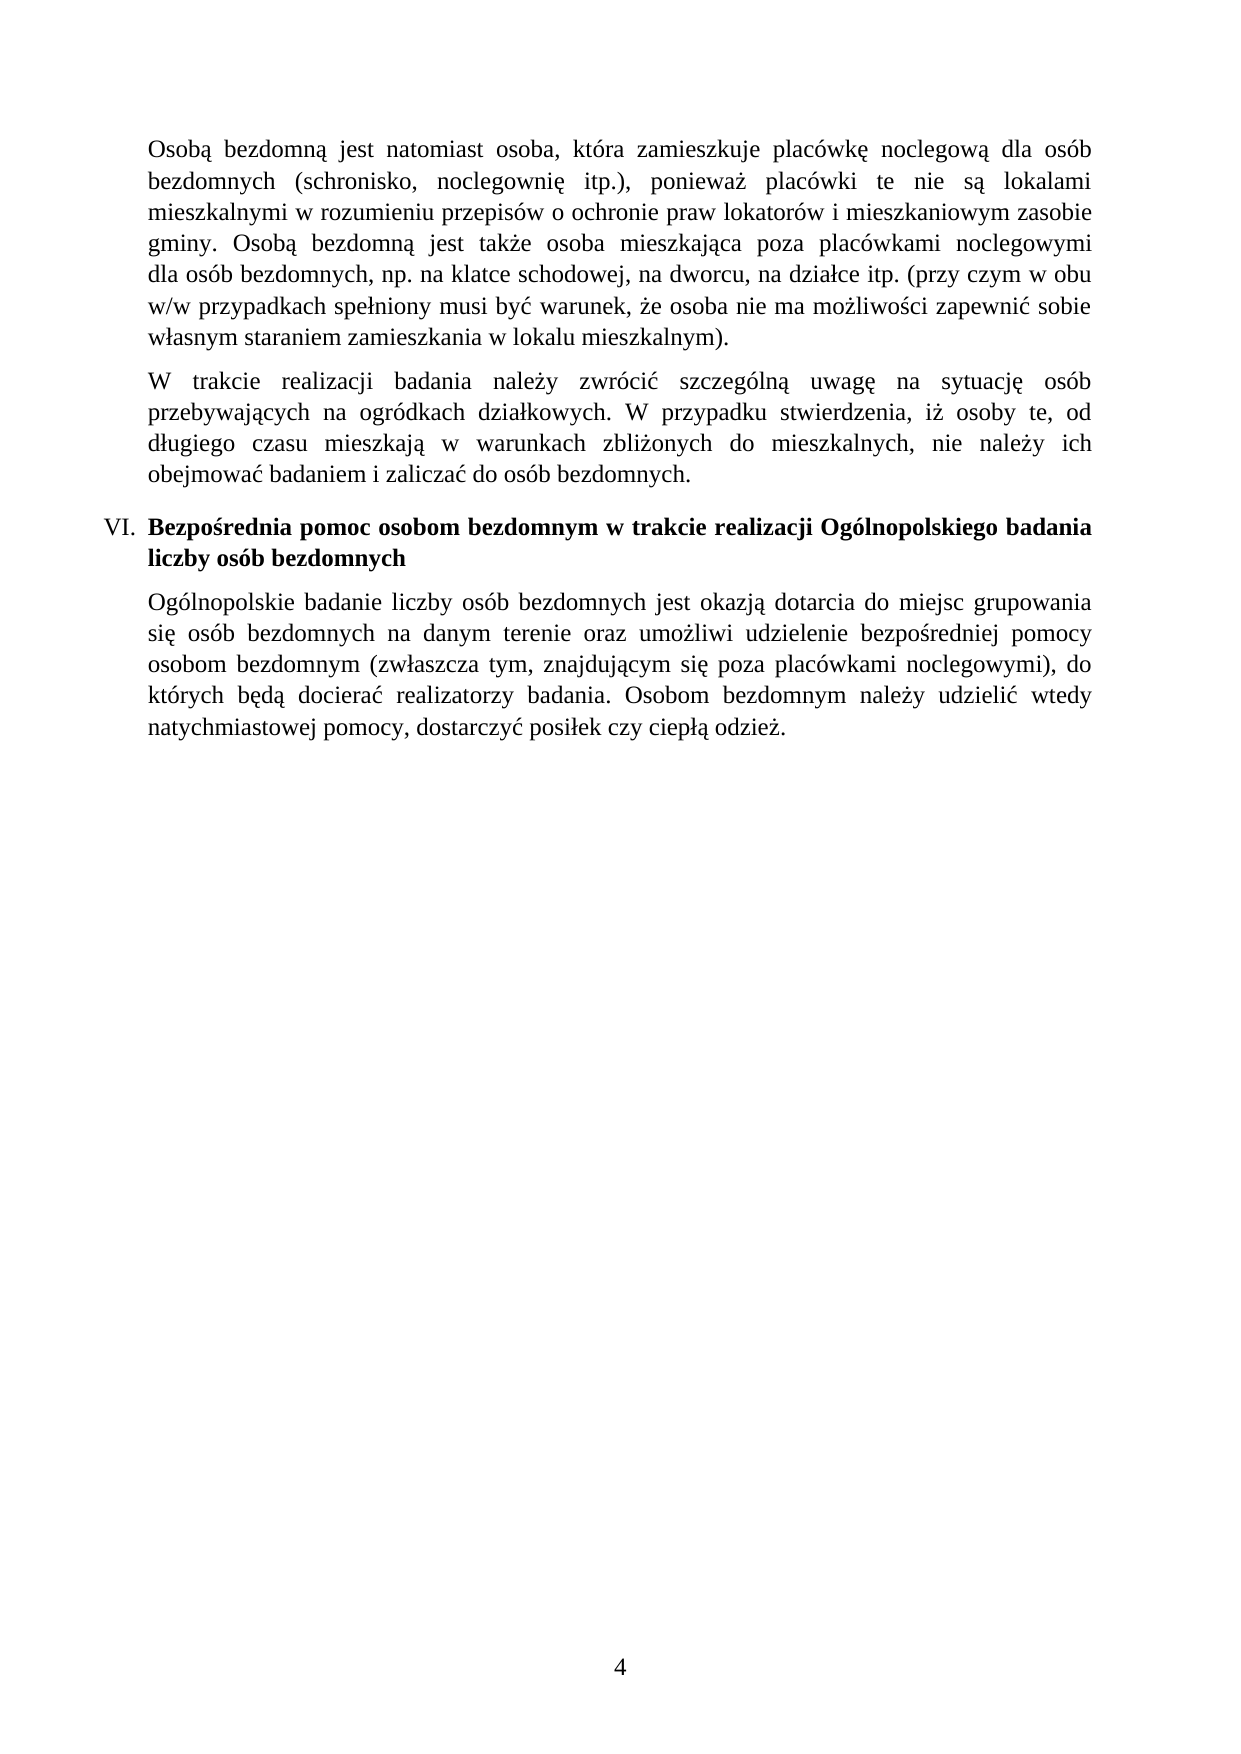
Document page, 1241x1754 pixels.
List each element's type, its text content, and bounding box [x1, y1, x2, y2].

text Ogólnopolskie badanie liczby osób bezdomnych jest okazją dotarcia do miejsc grupowania się osób bezdomnych na danym terenie oraz umożliwi udzielenie bezpośredniej pomocy osobom bezdomnym (zwłaszcza tym, znajdującym się poza placówkami noclegowymi), do których będą docierać realizatorzy badania. Osobom bezdomnym należy udzielić wtedy natychmiastowej pomocy, dostarczyć posiłek czy ciepłą odzież. [148, 585, 1093, 741]
text W trakcie realizacji badania należy zwrócić szczególną uwagę na sytuację osób przebywających na ogródkach działkowych. W przypadku stwierdzenia, iż osoby te, od długiego czasu mieszkają w warunkach zbliżonych do mieszkalnych, nie należy ich obejmować badaniem i zaliczać do osób bezdomnych. [148, 364, 1093, 489]
title Bezpośrednia pomoc osobom bezdomnym w trakcie realizacji Ogólnopolskiego badania liczby osób bezdomnych [103, 510, 1093, 572]
text Osobą bezdomną jest natomiast osoba, która zamieszkuje placówkę noclegową dla osób bezdomnych (schronisko, noclegownię itp.), ponieważ placówki te nie są lokalami mieszkalnymi w rozumieniu przepisów o ochronie praw lokatorów i mieszkaniowym zasobie gminy. Osobą bezdomną jest także osoba mieszkająca poza placówkami noclegowymi dla osób bezdomnych, np. na klatce schodowej, na dworcu, na działce itp. (przy czym w obu w/w przypadkach spełniony musi być warunek, że osoba nie ma możliwości zapewnić sobie własnym staraniem zamieszkania w lokalu mieszkalnym). [148, 133, 1093, 352]
